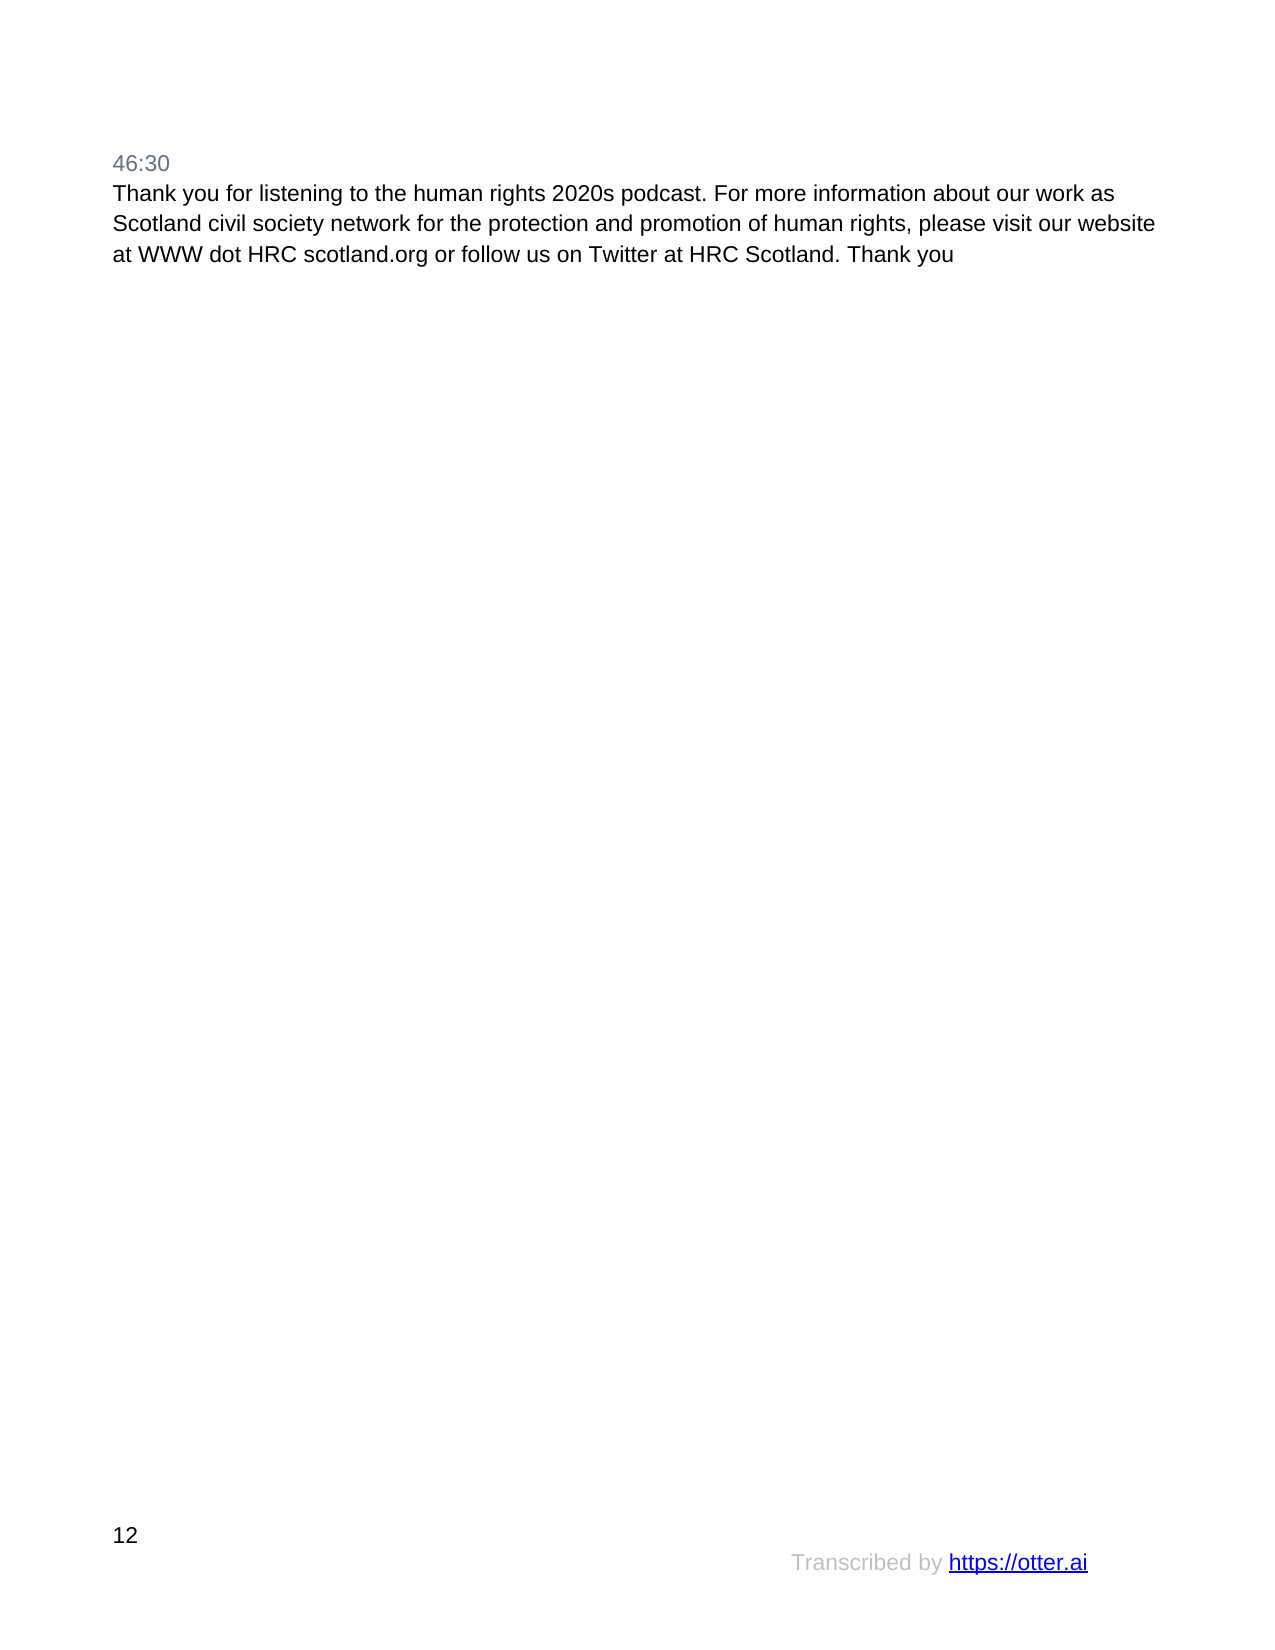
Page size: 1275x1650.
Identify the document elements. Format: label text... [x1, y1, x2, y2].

text Thank you for listening to the human rights 2020s podcast. For more information about our work as Scotland civil society network for the protection and promotion of human rights, please visit our website at WWW dot HRC scotland.org or follow us on Twitter at HRC Scotland. Thank you [112, 180, 1162, 267]
text 46:30 [112, 150, 1162, 176]
